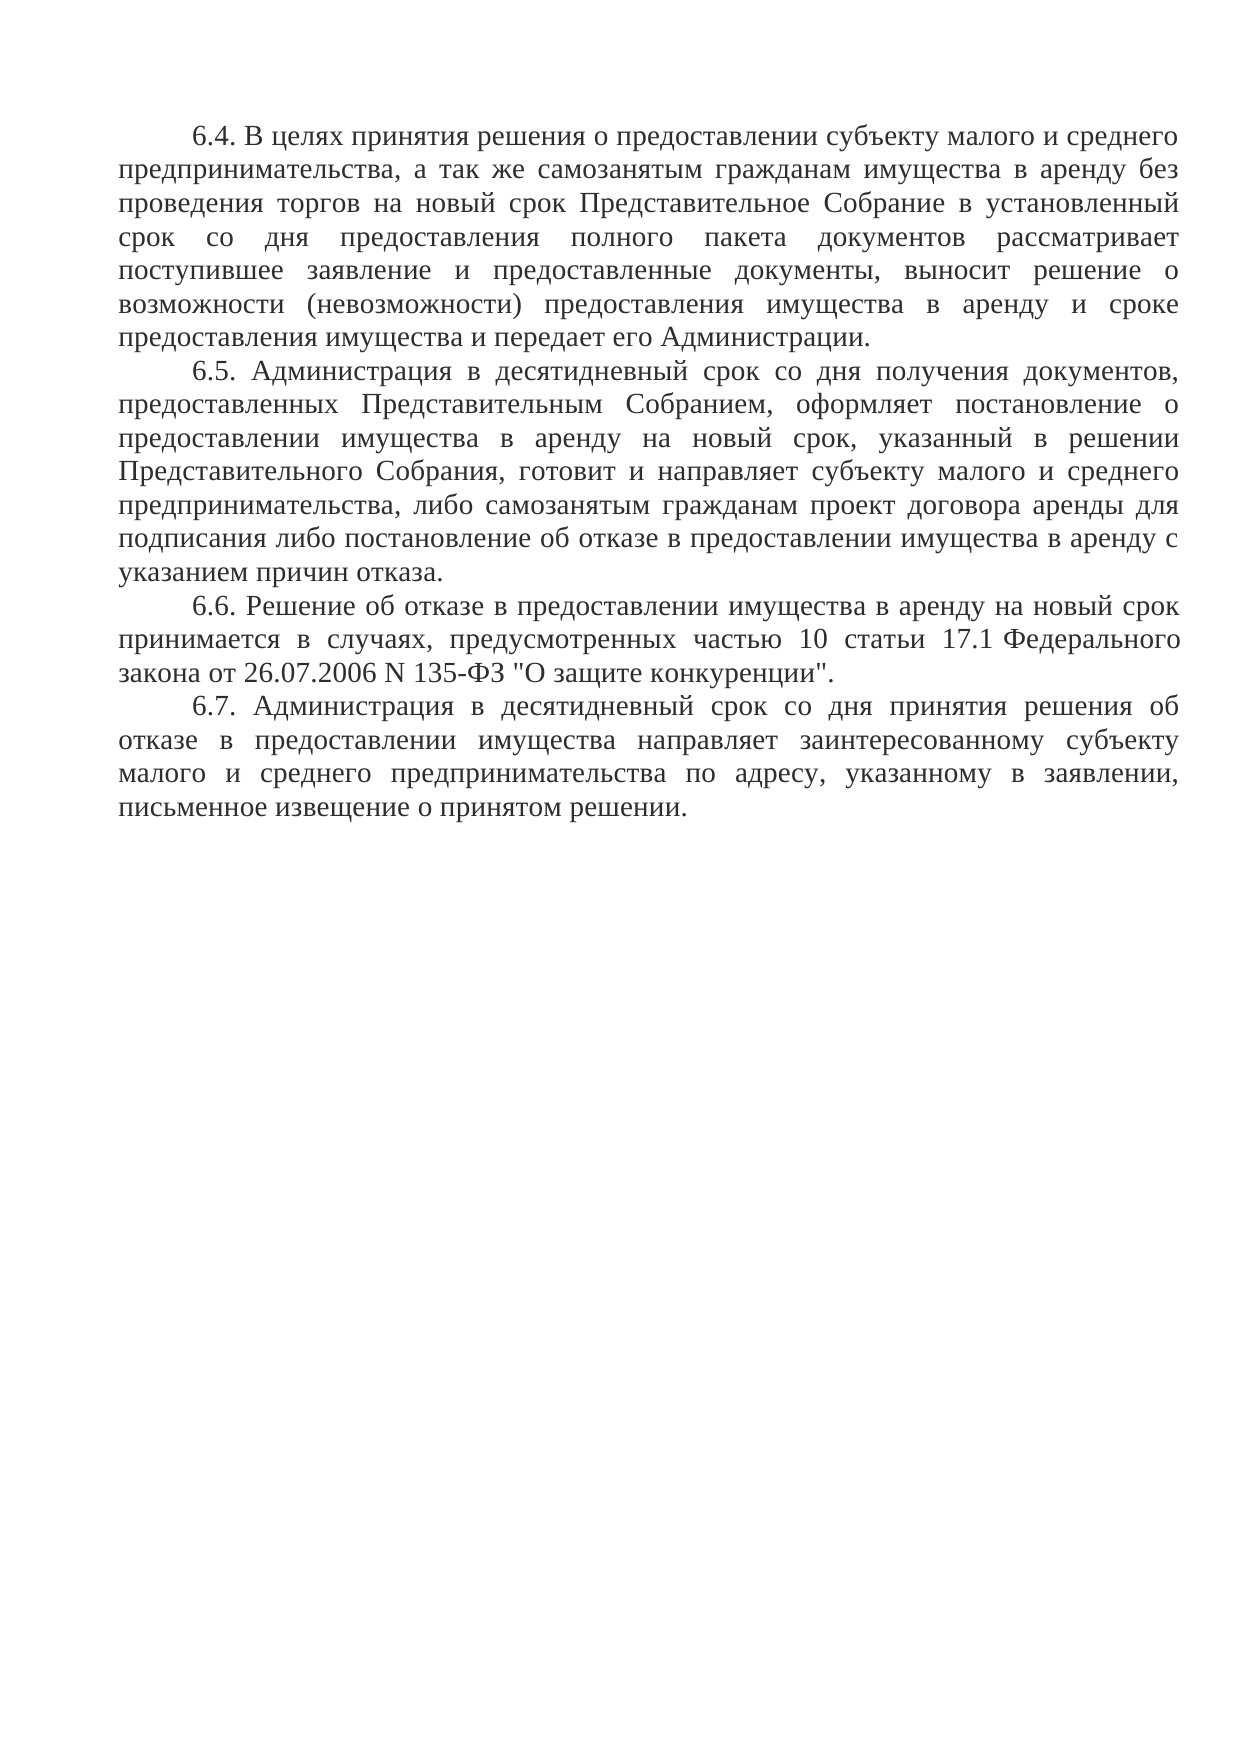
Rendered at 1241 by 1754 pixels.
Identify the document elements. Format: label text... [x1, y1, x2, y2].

text 6.6. Решение об отказе в предоставлении имущества в аренду на новый срок принимается в случаях, предусмотренных частью 10 статьи 17.1 Федерального закона от 26.07.2006 N 135-ФЗ "О защите конкуренции". [118, 588, 1181, 688]
text 6.5. Администрация в десятидневный срок со дня получения документов, предоставленных Представительным Собранием, оформляет постановление о предоставлении имущества в аренду на новый срок, указанный в решении Представительного Собрания, готовит и направляет субъекту малого и среднего предпринимательства, либо самозанятым гражданам проект договора аренды для подписания либо постановление об отказе в предоставлении имущества в аренду с указанием причин отказа. [118, 353, 1181, 588]
text 6.7. Администрация в десятидневный срок со дня принятия решения об отказе в предоставлении имущества направляет заинтересованному субъекту малого и среднего предпринимательства по адресу, указанному в заявлении, письменное извещение о принятом решении. [118, 688, 1181, 822]
text 6.4. В целях принятия решения о предоставлении субъекту малого и среднего предпринимательства, а так же самозанятым гражданам имущества в аренду без проведения торгов на новый срок Представительное Собрание в установленный срок со дня предоставления полного пакета документов рассматривает поступившее заявление и предоставленные документы, выносит решение о возможности (невозможности) предоставления имущества в аренду и сроке предоставления имущества и передает его Администрации. [118, 118, 1181, 353]
